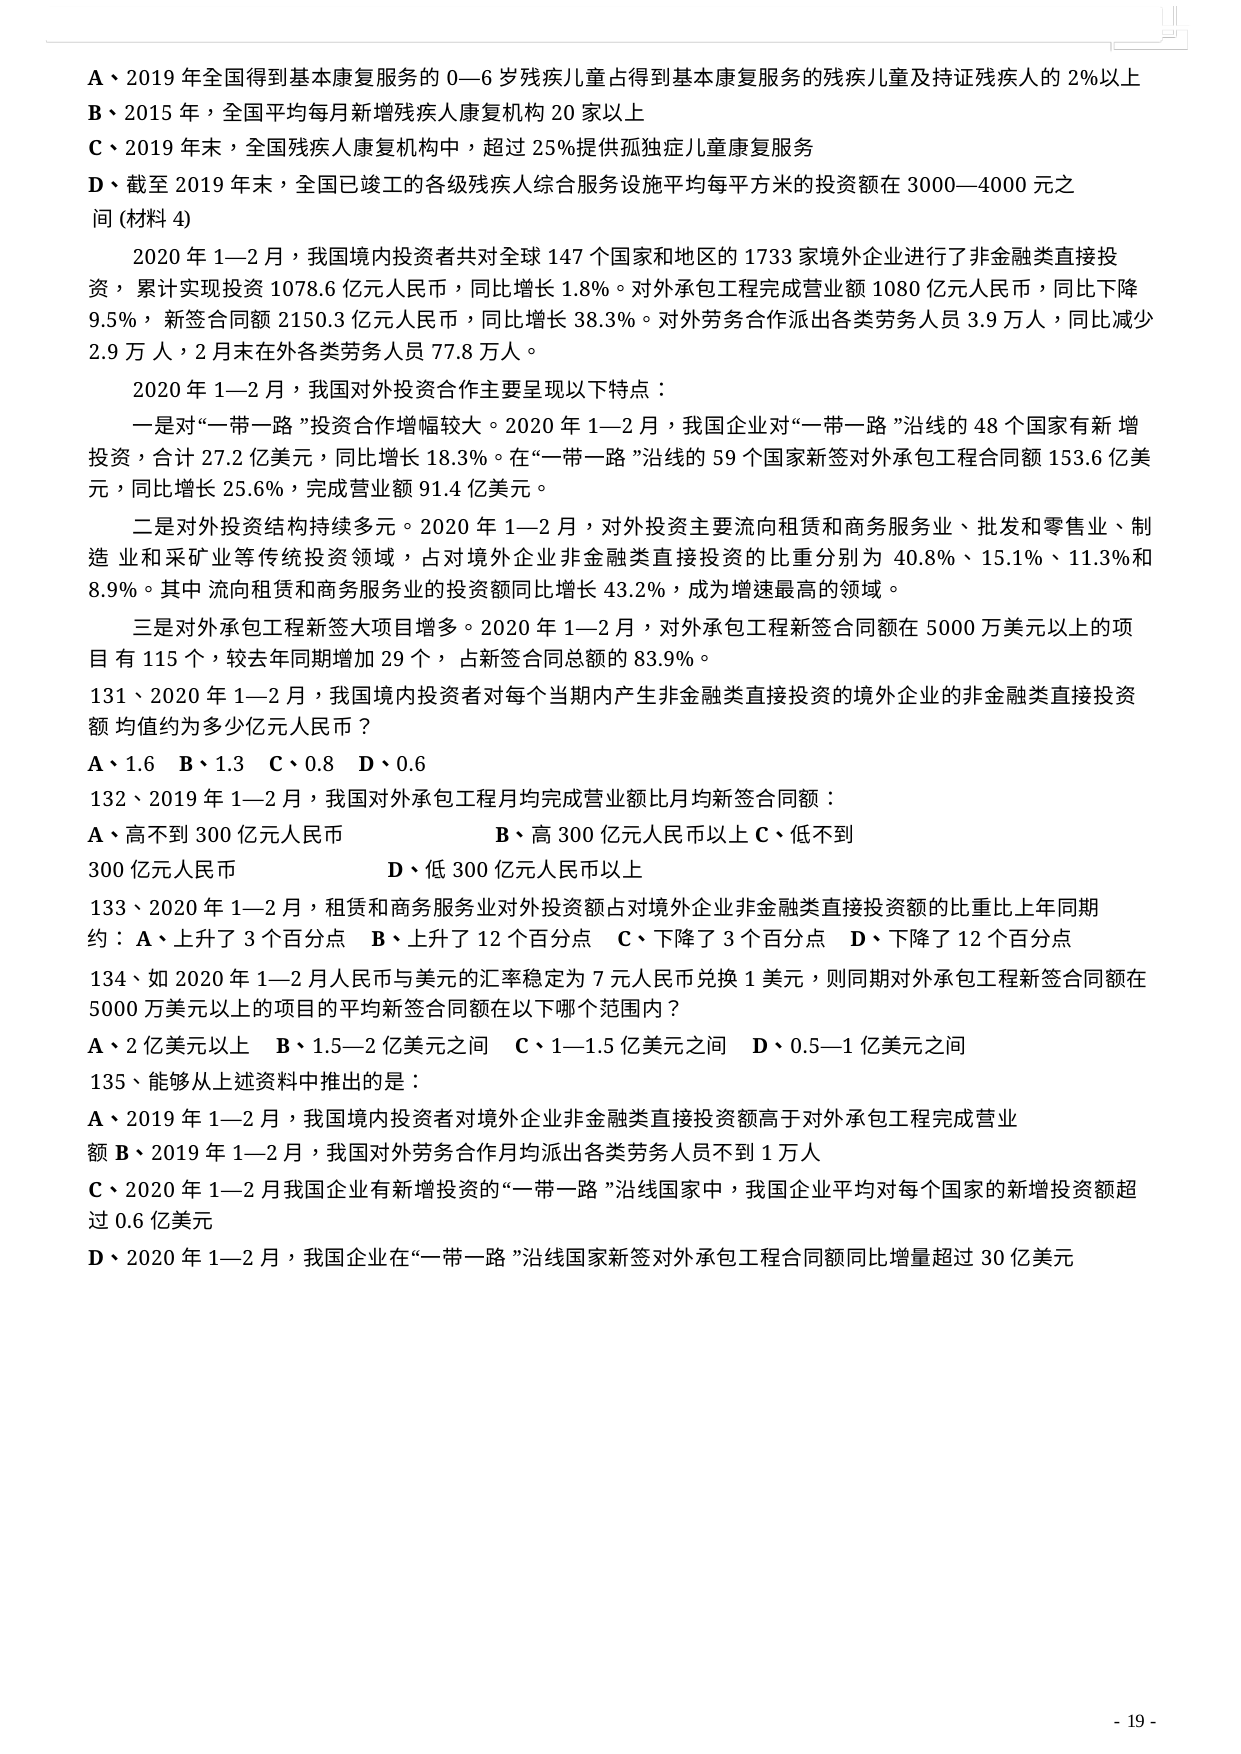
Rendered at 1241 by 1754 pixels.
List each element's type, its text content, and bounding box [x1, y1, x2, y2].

text 2020 年 1—2 月，我国对外投资合作主要呈现以下特点： [132, 376, 1191, 402]
text D、截至 2019 年末，全国已竣工的各级残疾人综合服务设施平均每平方米的投资额在 3000—4000 元之间 (材料 4) [88, 170, 1083, 233]
text A、2 亿美元以上 B、1.5—2 亿美元之间 C、1—1.5 亿美元之间 D、0.5—1 亿美元之间 [87, 1032, 1191, 1059]
text 132、2019 年 1—2 月，我国对外承包工程月均完成营业额比月均新签合同额： [90, 785, 1191, 812]
text C、2020 年 1—2 月我国企业有新增投资的“一带一路 ”沿线国家中，我国企业平均对每个国家的新增投资额超 过 0.6 亿美元 [88, 1176, 1154, 1235]
text A、2019 年全国得到基本康复服务的 0—6 岁残疾儿童占得到基本康复服务的残疾儿童及持证残疾人的 2%以上 [87, 64, 1191, 91]
text 2020 年 1—2 月，我国境内投资者共对全球 147 个国家和地区的 1733 家境外企业进行了非金融类直接投资， 累计实现投资 1078.6 亿元人民币，同比增长 1.8%。对外承包工程完成营业额 1080 亿元人民币，同比下降 9.5%， 新签合同额 2150.3 亿元人民币，同比增长 38.3%。对外劳务合作派出各类劳务人员 3.9 万人，同比减少 2.9 万 人，2 月末在外各类劳务人员 77.8 万人。 [88, 242, 1159, 366]
text 134、如 2020 年 1—2 月人民币与美元的汇率稳定为 7 元人民币兑换 1 美元，则同期对外承包工程新签合同额在 5000 万美元以上的项目的平均新签合同额在以下哪个范围内？ [89, 964, 1149, 1022]
text 135、能够从上述资料中推出的是： [90, 1068, 1191, 1095]
text A、2019 年 1—2 月，我国境内投资者对境外企业非金融类直接投资额高于对外承包工程完成营业额 B、2019 年 1—2 月，我国对外劳务合作月均派出各类劳务人员不到 1 万人 [87, 1104, 1034, 1166]
text C、2019 年末，全国残疾人康复机构中，超过 25%提供孤独症儿童康复服务 [88, 134, 1191, 161]
text B、2015 年，全国平均每月新增残疾人康复机构 20 家以上 [88, 99, 1191, 126]
text 133、2020 年 1—2 月，租赁和商务服务业对外投资额占对境外企业非金融类直接投资额的比重比上年同期约： A、上升了 3 个百分点 B、上升了 12 个百分点 C、下降了 3 个百分点 D、下降了 12 个百分点 [87, 893, 1137, 953]
text 二是对外投资结构持续多元。2020 年 1—2 月，对外投资主要流向租赁和商务服务业、批发和零售业、制造 业和采矿业等传统投资领域，占对境外企业非金融类直接投资的比重分别为 40.8%、15.1%、11.3%和 8.9%。其中 流向租赁和商务服务业的投资额同比增长 43.2%，成为增速最高的领域。 [88, 512, 1154, 603]
text 131、2020 年 1—2 月，我国境内投资者对每个当期内产生非金融类直接投资的境外企业的非金融类直接投资额 均值约为多少亿元人民币？ [88, 681, 1154, 741]
text 一是对“一带一路 ”投资合作增幅较大。2020 年 1—2 月，我国企业对“一带一路 ”沿线的 48 个国家有新 增投资，合计 27.2 亿美元，同比增长 18.3%。在“一带一路 ”沿线的 59 个国家新签对外承包工程合同额 153.6 亿美元，同比增长 25.6%，完成营业额 91.4 亿美元。 [88, 411, 1154, 502]
text 三是对外承包工程新签大项目增多。2020 年 1—2 月，对外承包工程新签合同额在 5000 万美元以上的项目 有 115 个，较去年同期增加 29 个， 占新签合同总额的 83.9%。 [88, 613, 1154, 672]
text A、1.6 B、1.3 C、0.8 D、0.6 [87, 753, 1191, 775]
text A、高不到 300 亿元人民币 B、高 300 亿元人民币以上 C、低不到 300 亿元人民币 D、低 300 亿元人民币以上 [87, 821, 864, 883]
picture [45, 6, 1191, 53]
text D、2020 年 1—2 月，我国企业在“一带一路 ”沿线国家新签对外承包工程合同额同比增量超过 30 亿美元 [88, 1244, 1191, 1271]
